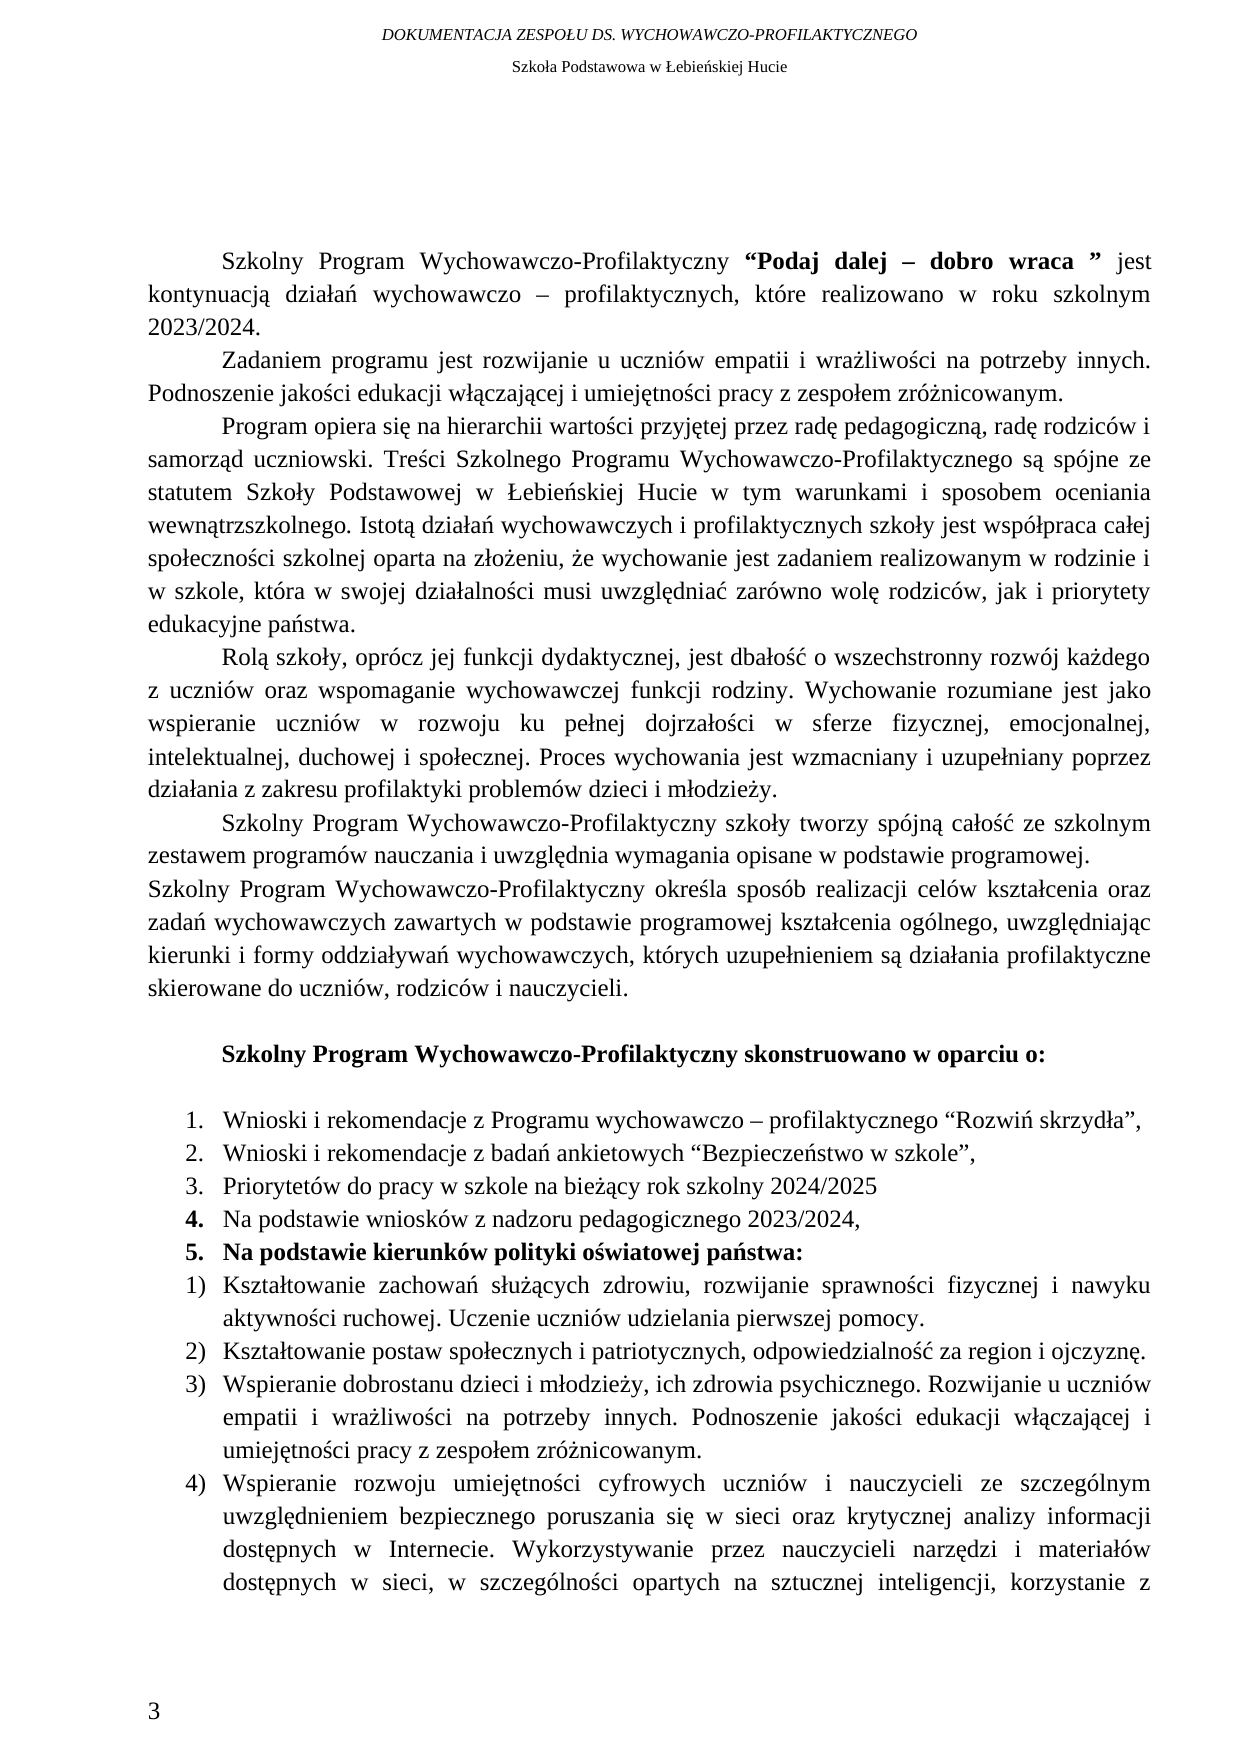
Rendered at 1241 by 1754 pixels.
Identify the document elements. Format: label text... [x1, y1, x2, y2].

text Szkolny Program Wychowawczo-Profilaktyczny skonstruowano w oparciu o: [148, 1039, 1152, 1067]
text Szkolny Program Wychowawczo-Profilaktyczny określa sposób realizacji celów kształcenia oraz zadań wychowawczych zawartych w podstawie programowej kształcenia ogólnego, uwzględniając kierunki i formy oddziaływań wychowawczych, których uzupełnieniem są działania profilaktyczne skierowane do uczniów, rodziców i nauczycieli. [148, 874, 1152, 1001]
list Na podstawie wniosków z nadzoru pedagogicznego 2023/2024, [185, 1204, 1152, 1233]
list Kształtowanie postaw społecznych i patriotycznych, odpowiedzialność za region i ojczyznę. [185, 1336, 1152, 1365]
list Kształtowanie zachowań służących zdrowiu, rozwijanie sprawności fizycznej i nawyku aktywności ruchowej. Uczenie uczniów udzielania pierwszej pomocy. [185, 1270, 1152, 1332]
list Wnioski i rekomendacje z Programu wychowawczo – profilaktycznego “Rozwiń skrzydła”, [185, 1105, 1152, 1133]
list Priorytetów do pracy w szkole na bieżący rok szkolny 2024/2025 [185, 1171, 1152, 1199]
text Szkolny Program Wychowawczo-Profilaktyczny szkoły tworzy spójną całość ze szkolnym zestawem programów nauczania i uwzględnia wymagania opisane w podstawie programowej. [148, 808, 1152, 869]
list Na podstawie kierunków polityki oświatowej państwa: [185, 1237, 1152, 1266]
text Szkolny Program Wychowawczo-Profilaktyczny “Podaj dalej – dobro wraca ” jest kontynuacją działań wychowawczo – profilaktycznych, które realizowano w roku szkolnym 2023/2024. [148, 246, 1152, 341]
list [185, 1468, 1152, 1596]
text Zadaniem programu jest rozwijanie u uczniów empatii i wrażliwości na potrzeby innych. Podnoszenie jakości edukacji włączającej i umiejętności pracy z zespołem zróżnicowanym. [148, 345, 1152, 407]
text Rolą szkoły, oprócz jej funkcji dydaktycznej, jest dbałość o wszechstronny rozwój każdego z uczniów oraz wspomaganie wychowawczej funkcji rodziny. Wychowanie rozumiane jest jako wspieranie uczniów w rozwoju ku pełnej dojrzałości w sferze fizycznej, emocjonalnej, intelektualnej, duchowej i społecznej. Proces wychowania jest wzmacniany i uzupełniany poprzez działania z zakresu profilaktyki problemów dzieci i młodzieży. [148, 642, 1152, 803]
text Program opiera się na hierarchii wartości przyjętej przez radę pedagogiczną, radę rodziców i samorząd uczniowski. Treści Szkolnego Programu Wychowawczo-Profilaktycznego są spójne ze statutem Szkoły Podstawowej w Łebieńskiej Hucie w tym warunkami i sposobem oceniania wewnątrzszkolnego. Istotą działań wychowawczych i profilaktycznych szkoły jest współpraca całej społeczności szkolnej oparta na złożeniu, że wychowanie jest zadaniem realizowanym w rodzinie i w szkole, która w swojej działalności musi uwzględniać zarówno wolę rodziców, jak i priorytety edukacyjne państwa. [148, 411, 1152, 638]
list Wnioski i rekomendacje z badań ankietowych “Bezpieczeństwo w szkole”, [185, 1138, 1152, 1167]
list Wspieranie dobrostanu dzieci i młodzieży, ich zdrowia psychicznego. Rozwijanie u uczniów empatii i wrażliwości na potrzeby innych. Podnoszenie jakości edukacji włączającej i umiejętności pracy z zespołem zróżnicowanym. [185, 1369, 1152, 1464]
